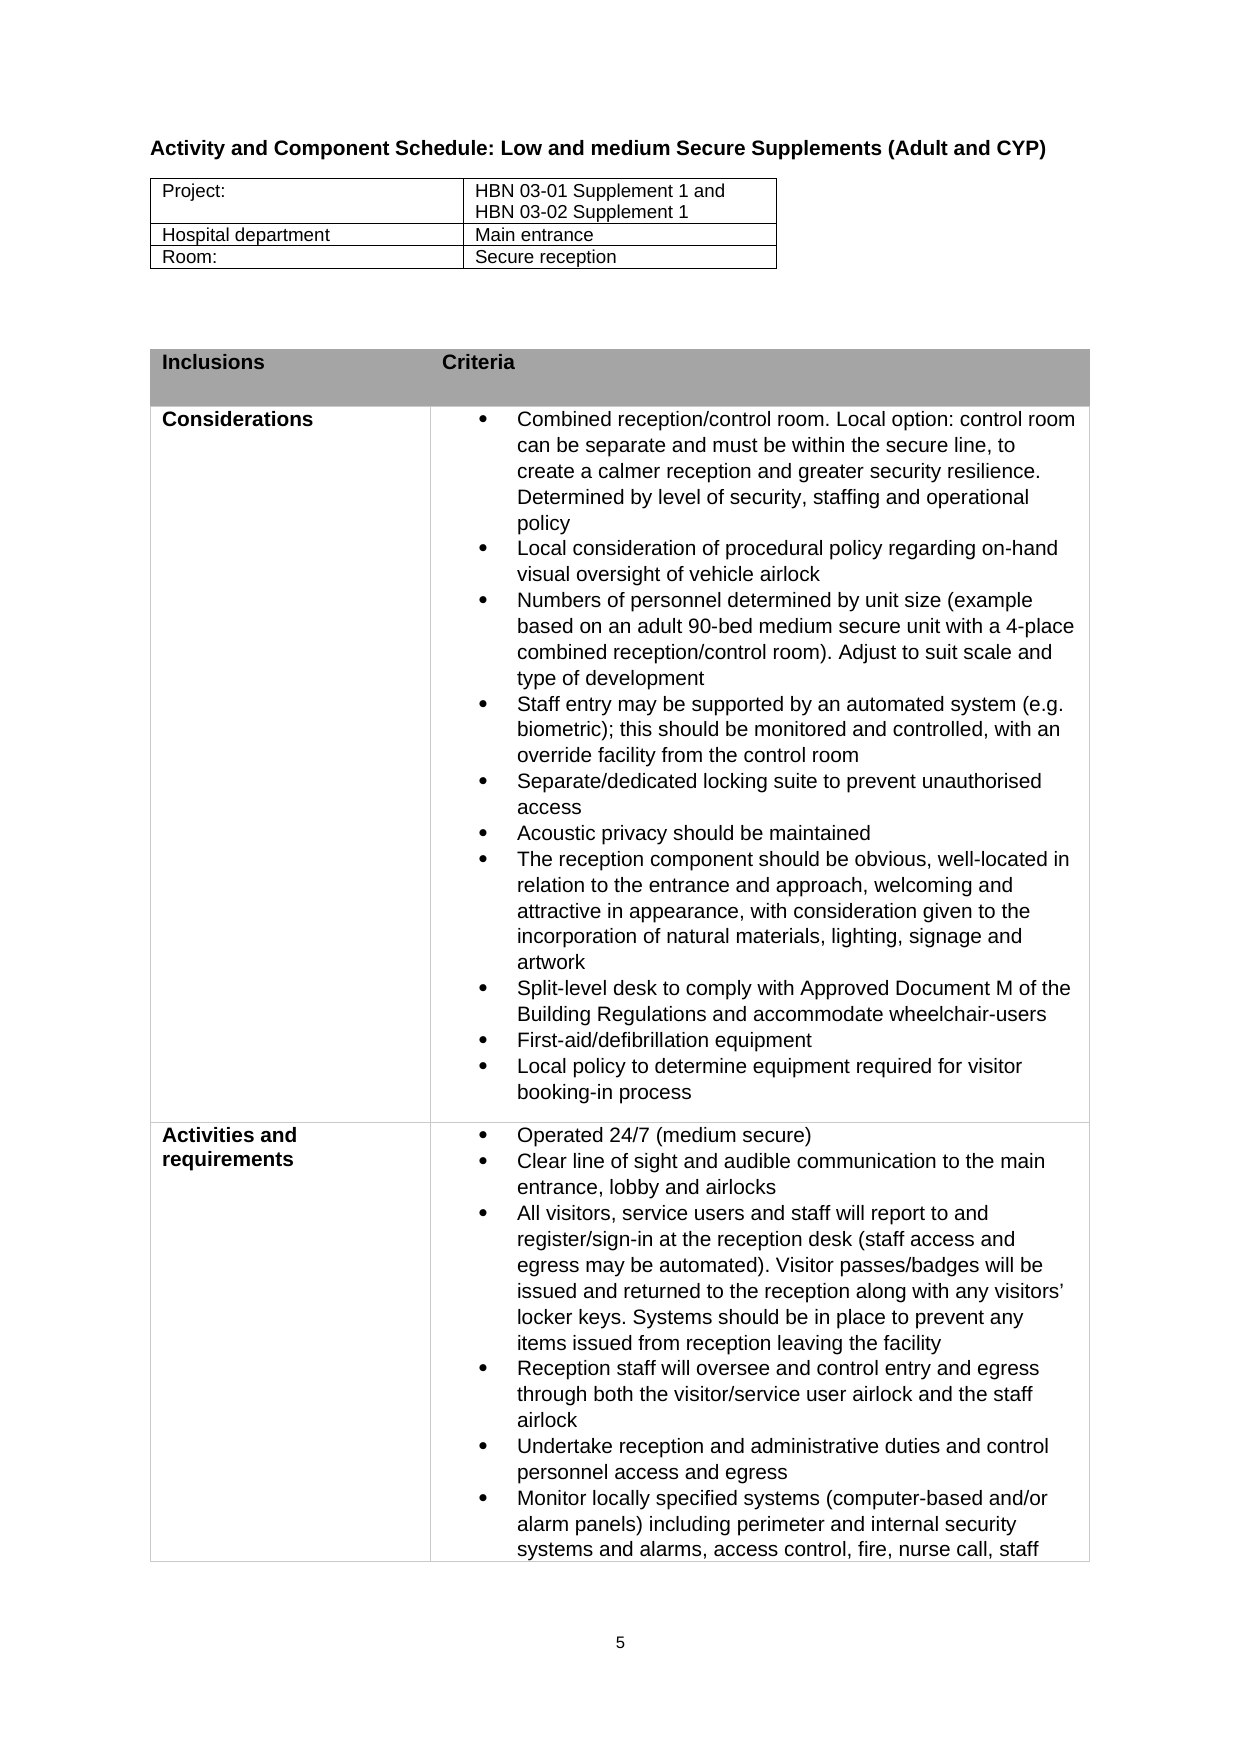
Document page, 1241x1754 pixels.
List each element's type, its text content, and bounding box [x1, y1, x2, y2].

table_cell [151, 1123, 430, 1561]
table_header HBN 03-01 Supplement 1 and HBN 03-02 Supplement 1 [464, 179, 776, 222]
table_cell Considerations [151, 407, 430, 1122]
text Activity and Component Schedule: Low and medium Secure Supplements (Adult and CYP) [150, 136, 1090, 160]
table_cell Main entrance [464, 224, 776, 245]
table_header Inclusions [151, 350, 430, 406]
table_cell Combined reception/control room. Local option: control room can be separate and must be within the secure line, to create a calmer reception and greater security resilience. Determined by level of security, staffing and operational policy Local consideration of procedural policy regarding on-hand visual oversight of vehicle airlock Numbers of personnel determined by unit size (example based on an adult 90-bed medium secure unit with a 4-place combined reception/control room). Adjust to suit scale and type of development Staff entry may be supported by an automated system (e.g. biometric); this should be monitored and controlled, with an override facility from the control room Separate/dedicated locking suite to prevent unauthorised access Acoustic privacy should be maintained The reception component should be obvious, well-located in relation to the entrance and approach, welcoming and attractive in appearance, with consideration given to the incorporation of natural materials, lighting, signage and artwork Split-level desk to comply with Approved Document M of the Building Regulations and accommodate wheelchair-users First-aid/defibrillation equipment Local policy to determine equipment required for visitor booking-in process [431, 407, 1089, 1122]
table_cell Hospital department [151, 224, 463, 245]
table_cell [431, 1123, 1089, 1561]
table_cell Room: [151, 246, 463, 268]
table_header Project: [151, 179, 463, 222]
table_cell Secure reception [464, 246, 776, 268]
table_header Criteria [431, 350, 1089, 406]
